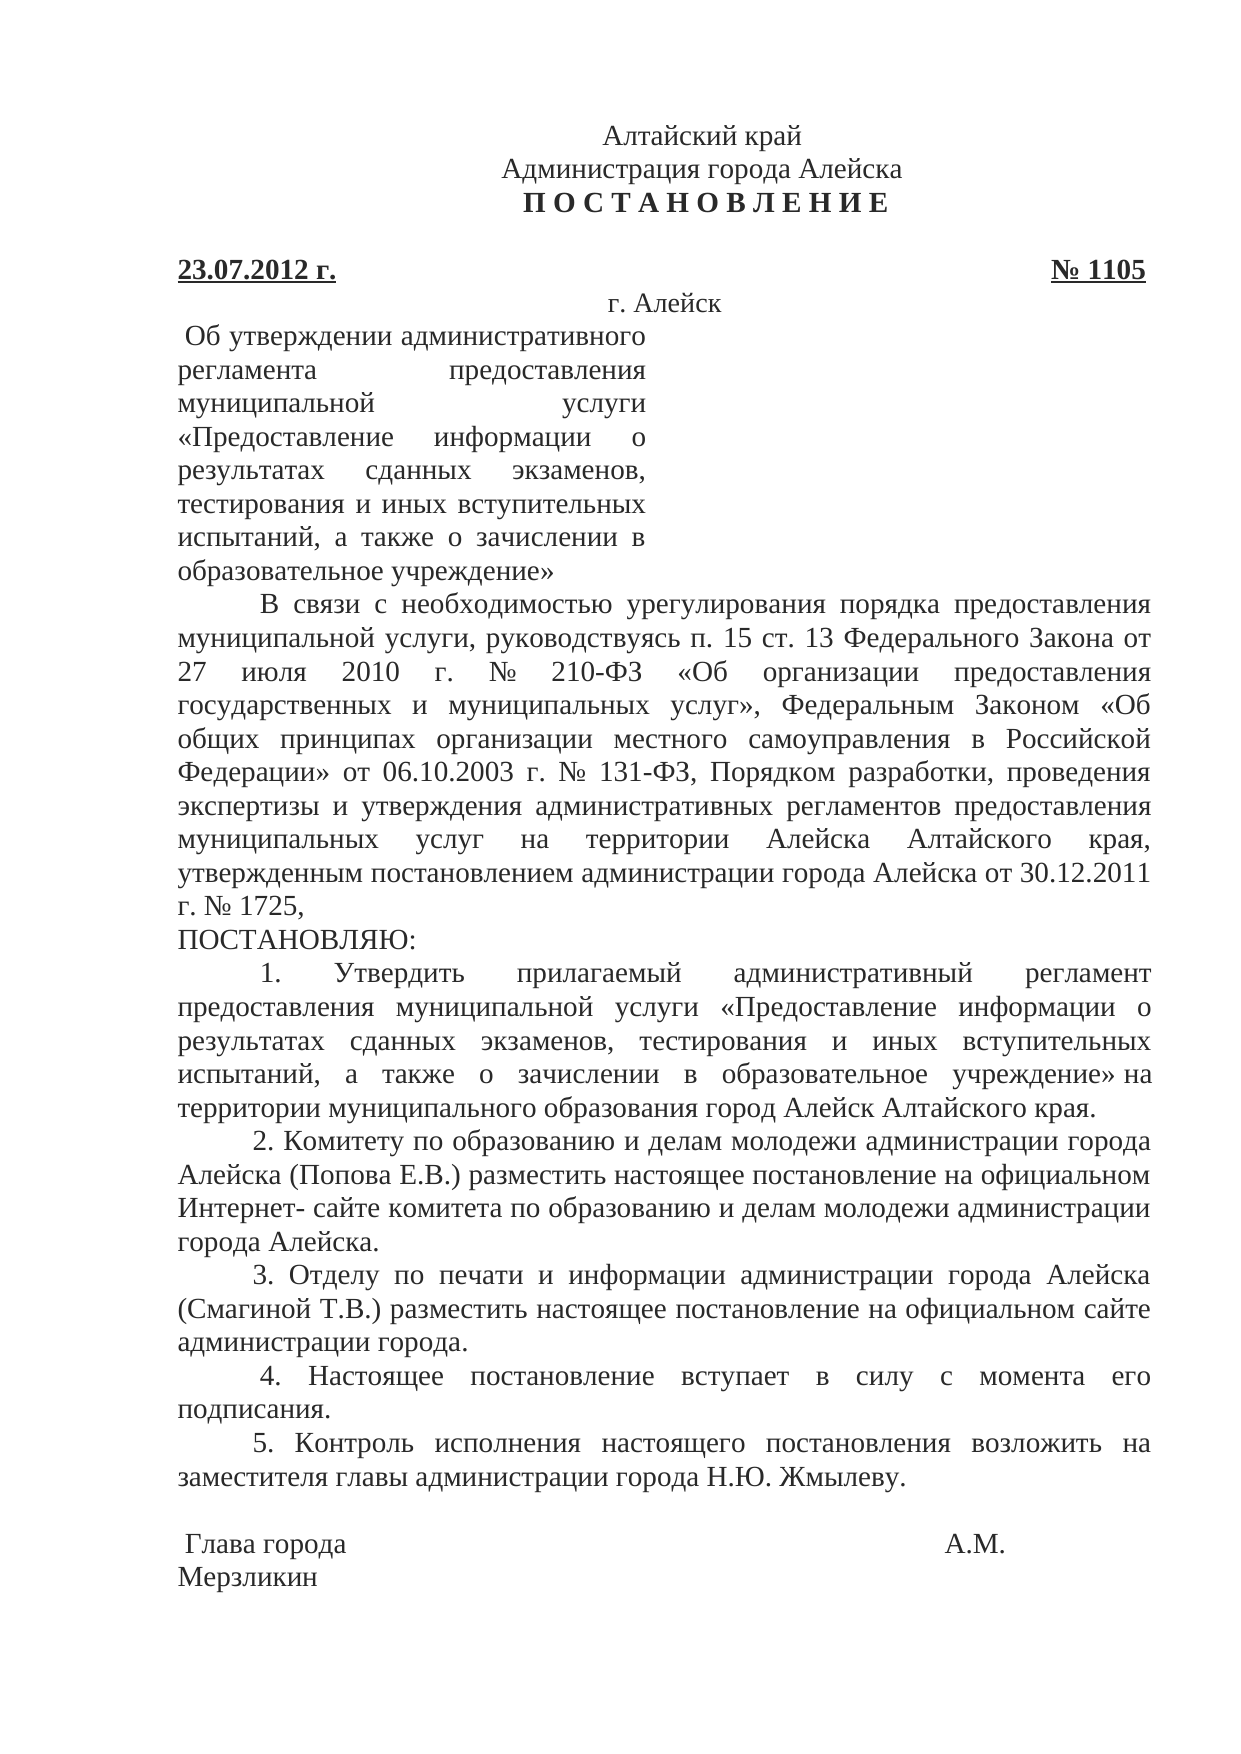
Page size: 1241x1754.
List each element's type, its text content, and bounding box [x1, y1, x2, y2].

text Алтайский край [177, 118, 1152, 152]
text ПОСТАНОВЛЯЮ: [177, 922, 1152, 956]
text 1. Утвердить прилагаемый административный регламент предоставления муниципальной услуги «Предоставление информации о результатах сданных экзаменов, тестирования и иных вступительных испытаний, а также о зачислении в образовательное учреждение» на территории муниципального образования город Алейск Алтайского края. [177, 956, 1152, 1123]
text 2. Комитету по образованию и делам молодежи администрации города Алейска (Попова Е.В.) разместить настоящее постановление на официальном Интернет- сайте комитета по образованию и делам молодежи администрации города Алейска. [177, 1123, 1152, 1257]
text П О С Т А Н О В Л Е Н И Е [177, 185, 1152, 219]
text Об утверждении административного регламента предоставления муниципальной услуги «Предоставление информации о результатах сданных экзаменов, тестирования и иных вступительных испытаний, а также о зачислении в образовательное учреждение» [177, 318, 646, 587]
text В связи с необходимостью урегулирования порядка предоставления муниципальной услуги, руководствуясь п. 15 ст. 13 Федерального Закона от 27 июля 2010 г. № 210-ФЗ «Об организации предоставления государственных и муниципальных услуг», Федеральным Законом «Об общих принципах организации местного самоуправления в Российской Федерации» от 06.10.2003 г. № 131-ФЗ, Порядком разработки, проведения экспертизы и утверждения административных регламентов предоставления муниципальных услуг на территории Алейска Алтайского края, утвержденным постановлением администрации города Алейска от 30.12.2011 г. № 1725, [177, 587, 1152, 922]
text 3. Отделу по печати и информации администрации города Алейска (Смагиной Т.В.) разместить настоящее постановление на официальном сайте администрации города. [177, 1257, 1152, 1358]
text г. Алейск [177, 286, 1152, 318]
text Глава города А.М. Мерзликин [177, 1526, 1152, 1593]
text Администрация города Алейска [177, 152, 1152, 185]
text 23.07.2012 г. № 1105 [177, 252, 1152, 286]
text 4. Настоящее постановление вступает в силу с момента его подписания. [177, 1358, 1152, 1425]
text 5. Контроль исполнения настоящего постановления возложить на заместителя главы администрации города Н.Ю. Жмылеву. [177, 1425, 1152, 1492]
